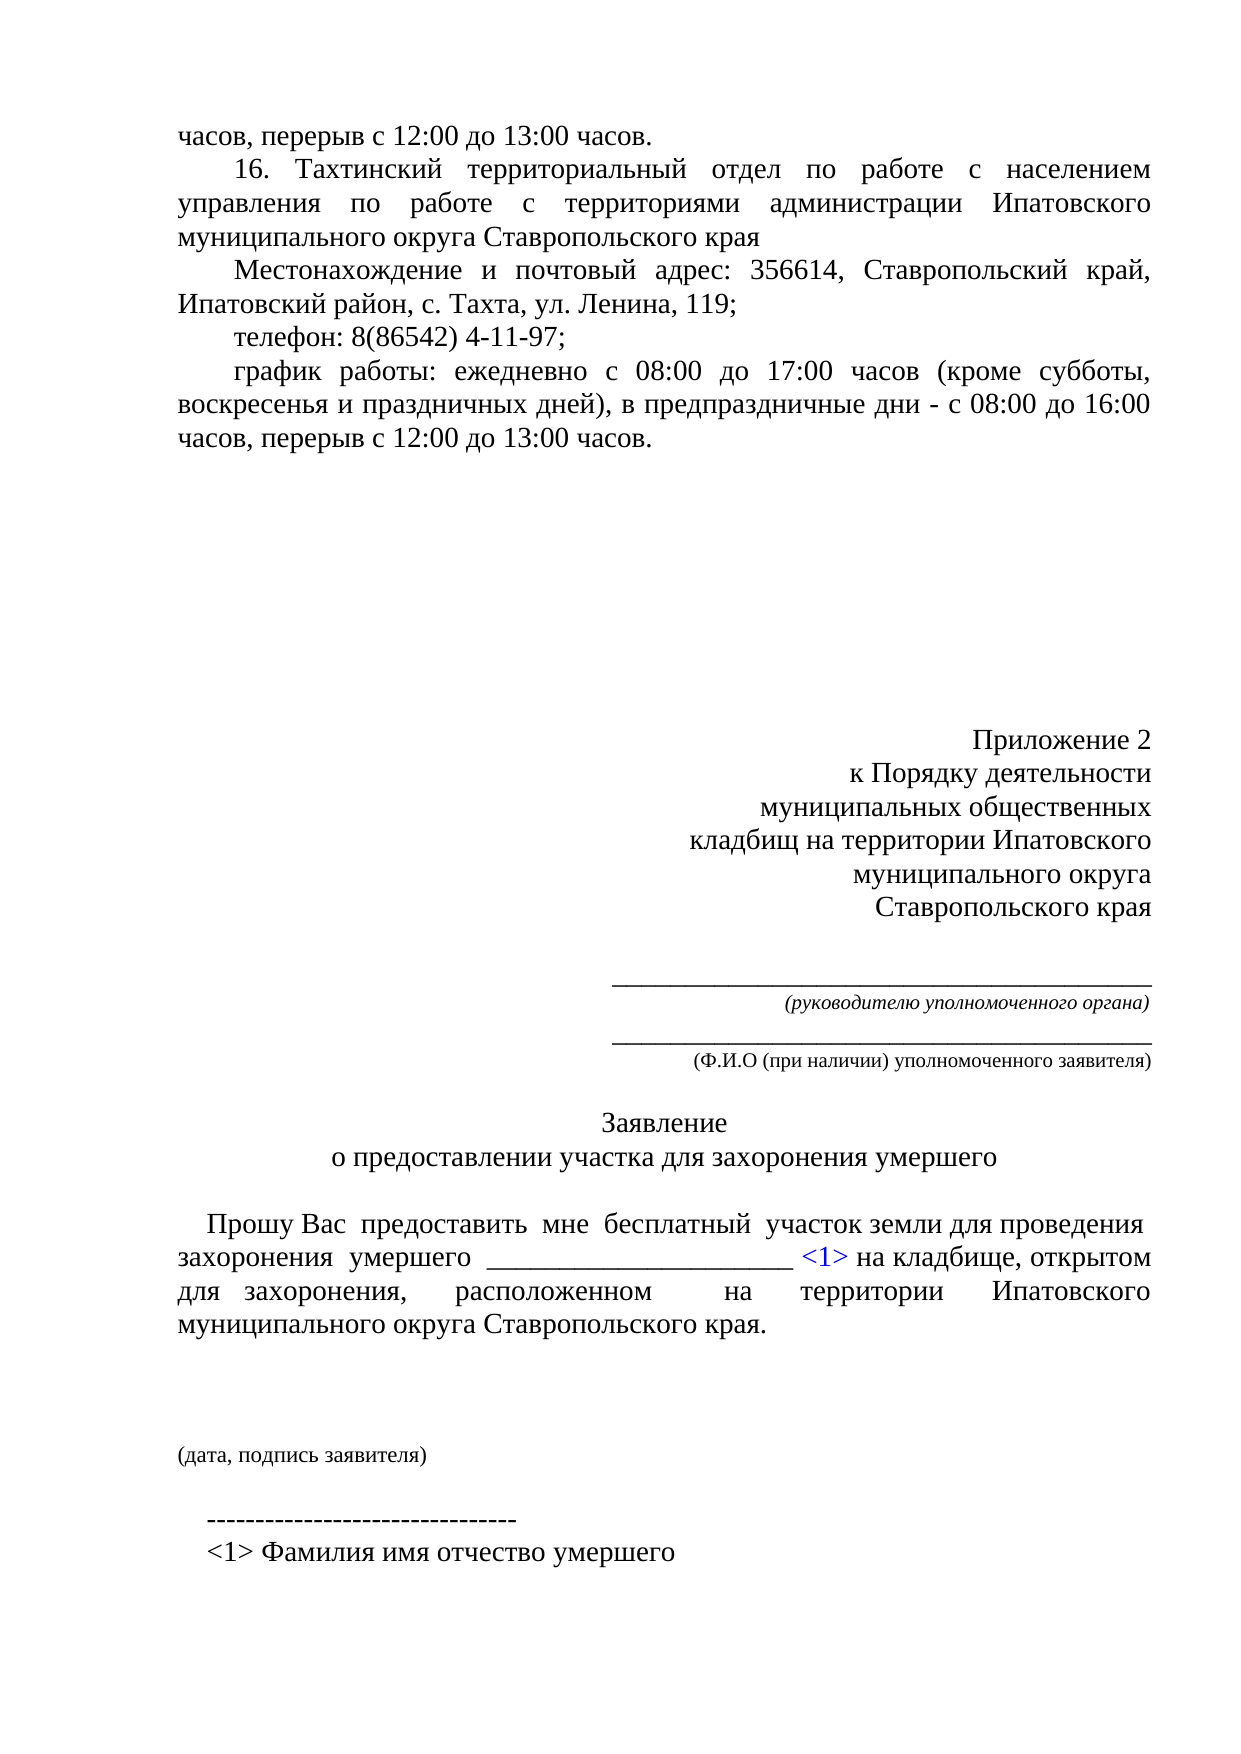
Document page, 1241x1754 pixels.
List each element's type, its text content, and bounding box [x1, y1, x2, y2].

text кладбищ на территории Ипатовского [177, 822, 1152, 856]
text Местонахождение и почтовый адрес: 356614, Ставропольский край, Ипатовский район, с. Тахта, ул. Ленина, 119; [177, 252, 1152, 319]
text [177, 118, 1152, 152]
text (руководителю уполномоченного органа) [177, 990, 1152, 1014]
text -------------------------------- [177, 1501, 1152, 1534]
text Прошу Вас предоставить мне бесплатный участок земли для проведения [177, 1206, 1152, 1239]
text _____________________________________ [177, 957, 1152, 990]
text муниципального округа [177, 856, 1152, 889]
text (Ф.И.О (при наличии) уполномоченного заявителя) [177, 1048, 1152, 1072]
text муниципальных общественных [177, 789, 1152, 822]
text к Порядку деятельности [177, 755, 1152, 789]
text <1> Фамилия имя отчество умершего [177, 1534, 1152, 1568]
text Заявление [177, 1105, 1152, 1139]
text (дата, подпись заявителя) [177, 1441, 1152, 1467]
text _____________________________________ [177, 1014, 1152, 1048]
text 16. Тахтинский территориальный отдел по работе с населением управления по работе с территориями администрации Ипатовского муниципального округа Ставропольского края [177, 152, 1152, 252]
text Приложение 2 [177, 722, 1152, 755]
text телефон: 8(86542) 4-11-97; [177, 319, 1152, 353]
text о предоставлении участка для захоронения умершего [177, 1139, 1152, 1172]
text Ставропольского края [177, 889, 1152, 923]
text захоронения умершего _____________________ <1> на кладбище, открытом для захоронения, расположенном на территории Ипатовского муниципального округа Ставропольского края. [177, 1239, 1152, 1340]
